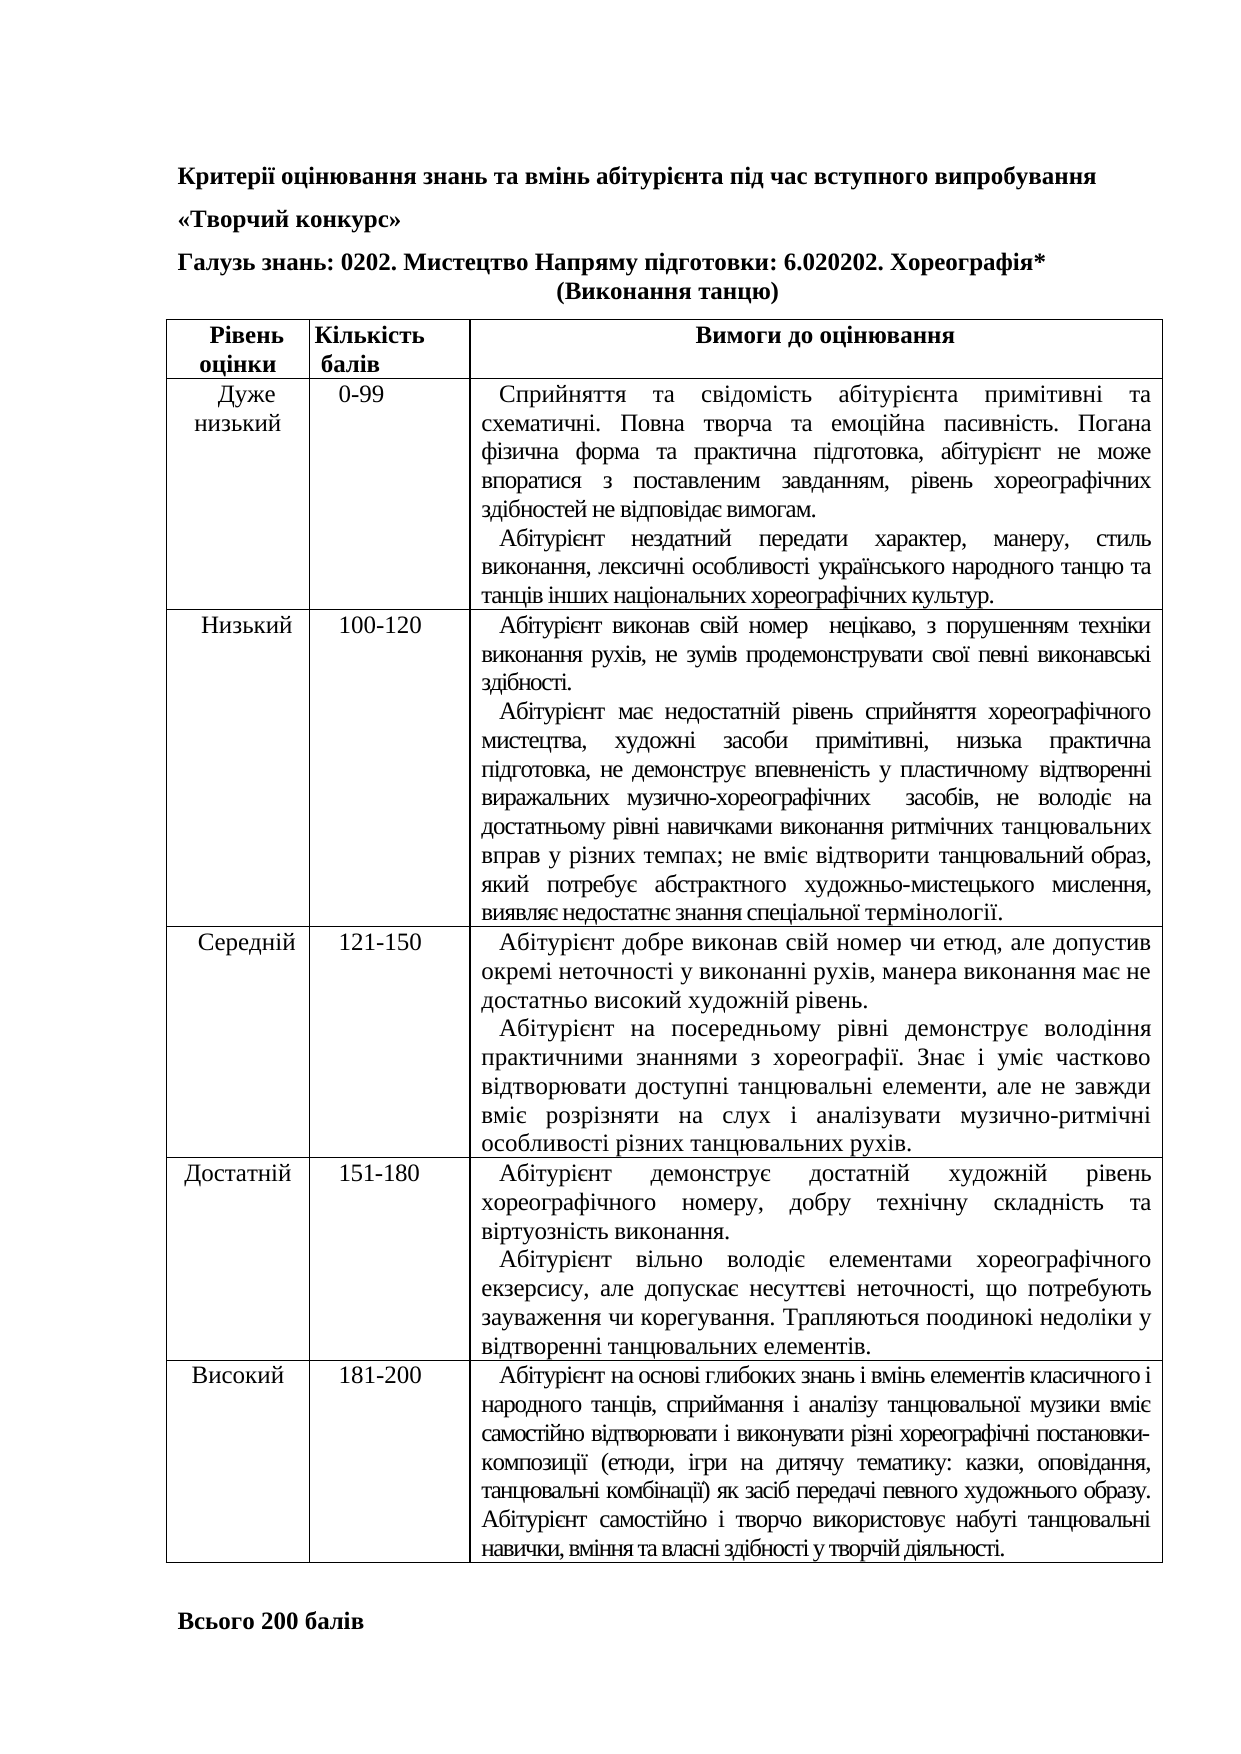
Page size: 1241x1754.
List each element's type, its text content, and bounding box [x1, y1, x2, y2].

table_cell Абітурієнт виконав свій номер нецікаво, з порушенням техніки виконання рухів, не зумів продемонструвати свої певні виконавські здібності. Абітурієнт має недостатній рівень сприйняття хореографічного мистецтва, художні засоби примітивні, низька практична підготовка, не демонструє впевненість у пластичному відтворенні виражальних музично-хореографічних засобів, не володіє на достатньому рівні навичками виконання ритмічних танцювальних вправ у різних темпах; не вміє відтворити танцювальний образ, який потребує абстрактного художньо-мистецького мислення, виявляє недостатнє знання спеціальної термінології. [471, 610, 1162, 926]
table_cell Абітурієнт добре виконав свій номер чи етюд, але допустив окремі неточності у виконанні рухів, манера виконання має не достатньо високий художній рівень. Абітурієнт на посередньому рівні демонструє володіння практичними знаннями з хореографії. Знає і уміє частково відтворювати доступні танцювальні елементи, але не завжди вміє розрізняти на слух і аналізувати музично-ритмічні особливості різних танцювальних рухів. [471, 927, 1162, 1157]
table_header Рівень оцінки [167, 320, 309, 378]
table_cell Середній [167, 927, 309, 1157]
table_cell 151-180 [310, 1158, 469, 1359]
table_cell 0-99 [310, 379, 469, 609]
table_cell Абітурієнт демонструє достатній художній рівень хореографічного номеру, добру технічну складність та віртуозність виконання. Абітурієнт вільно володіє елементами хореографічного екзерсису, але допускає несуттєві неточності, що потребують зауваження чи корегування. Трапляються поодинокі недоліки у відтворенні танцювальних елементів. [471, 1158, 1162, 1359]
table_cell Сприйняття та свідомість абітурієнта примітивні та схематичні. Повна творча та емоційна пасивність. Погана фізична форма та практична підготовка, абітурієнт не може впоратися з поставленим завданням, рівень хореографічних здібностей не відповідає вимогам. Абітурієнт нездатний передати характер, манеру, стиль виконання, лексичні особливості українського народного танцю та танців інших національних хореографічних культур. [471, 379, 1162, 609]
text Всього 200 балів [177, 1606, 1152, 1635]
table_cell Достатній [167, 1158, 309, 1359]
text Критерії оцінювання знань та вмінь абітурієнта під час вступного випробування «Творчий конкурс» [177, 161, 1152, 233]
table_header Кількість балів [310, 320, 469, 378]
table_cell Дуже низький [167, 379, 309, 609]
text Галузь знань: 0202. Мистецтво Напряму підготовки: 6.020202. Хореографія* [177, 247, 1152, 276]
table_cell Високий [167, 1361, 309, 1562]
table_cell Низький [167, 610, 309, 926]
table_cell 100-120 [310, 610, 469, 926]
table_cell Абітурієнт на основі глибоких знань і вмінь елементів класичного і народного танців, сприймання і аналізу танцювальної музики вміє самостійно відтворювати і виконувати різні хореографічні постановки-композиції (етюди, ігри на дитячу тематику: казки, оповідання, танцювальні комбінації) як засіб передачі певного художнього образу. Абітурієнт самостійно і творчо використовує набуті танцювальні навички, вміння та власні здібності у творчій діяльності. [471, 1361, 1162, 1562]
text (Виконання танцю) [177, 276, 1152, 305]
table_cell 121-150 [310, 927, 469, 1157]
table_header Вимоги до оцінювання [471, 320, 1162, 378]
table_cell 181-200 [310, 1361, 469, 1562]
